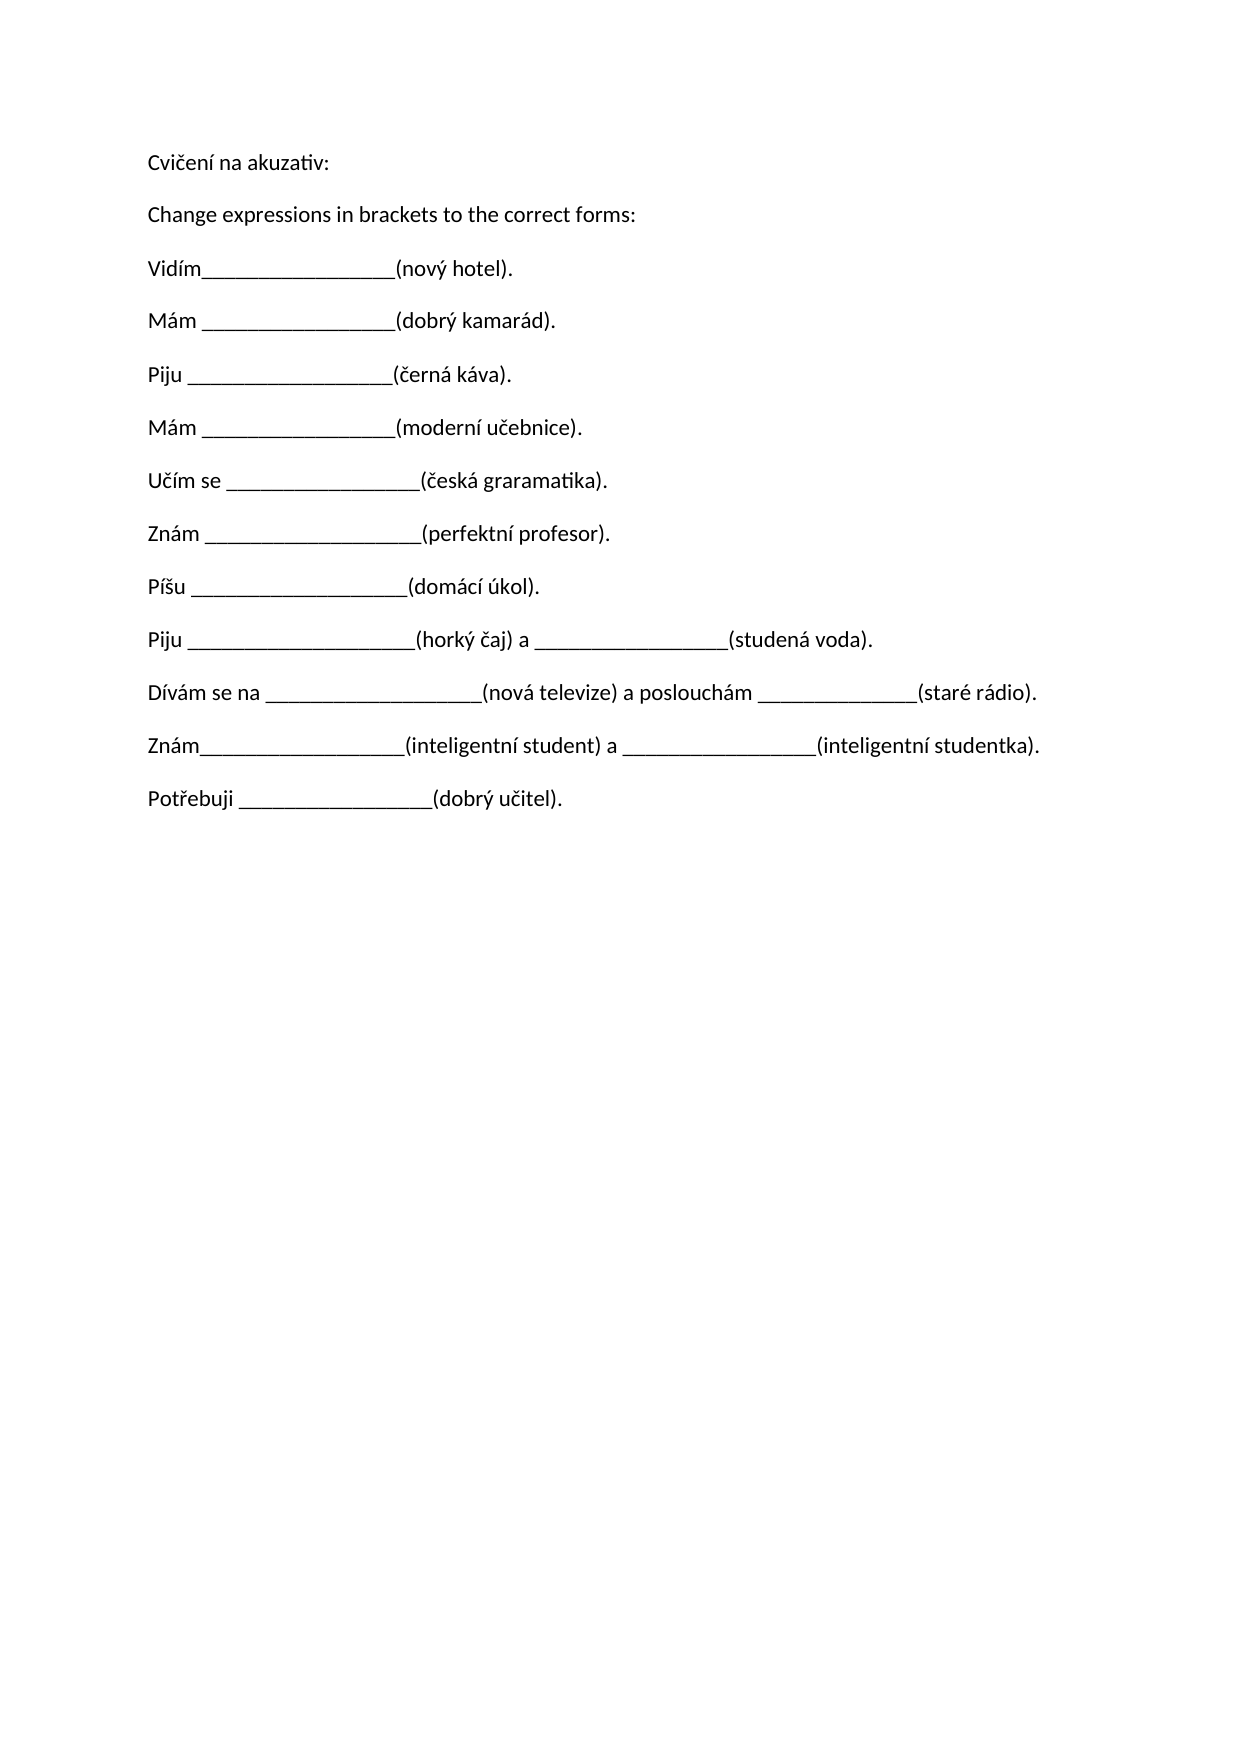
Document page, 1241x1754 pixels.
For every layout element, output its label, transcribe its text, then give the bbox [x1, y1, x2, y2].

text Mám _________________(dobrý kamarád). [148, 307, 1093, 335]
text Dívám se na ___________________(nová televize) a poslouchám ______________(staré rádio). [148, 678, 1093, 706]
text Znám ___________________(perfektní profesor). [148, 519, 1093, 547]
text Vidím_________________(nový hotel). [148, 254, 1093, 282]
text Piju __________________(černá káva). [148, 360, 1093, 388]
text Potřebuji _________________(dobrý učitel). [148, 784, 1093, 812]
text Change expressions in brackets to the correct forms: [148, 201, 1093, 229]
text Cvičení na akuzativ: [148, 148, 1093, 176]
text Piju ____________________(horký čaj) a _________________(studená voda). [148, 625, 1093, 653]
text Znám__________________(inteligentní student) a _________________(inteligentní studentka). [148, 731, 1093, 759]
text Píšu ___________________(domácí úkol). [148, 572, 1093, 600]
text Učím se _________________(česká graramatika). [148, 466, 1093, 494]
text Mám _________________(moderní učebnice). [148, 413, 1093, 441]
